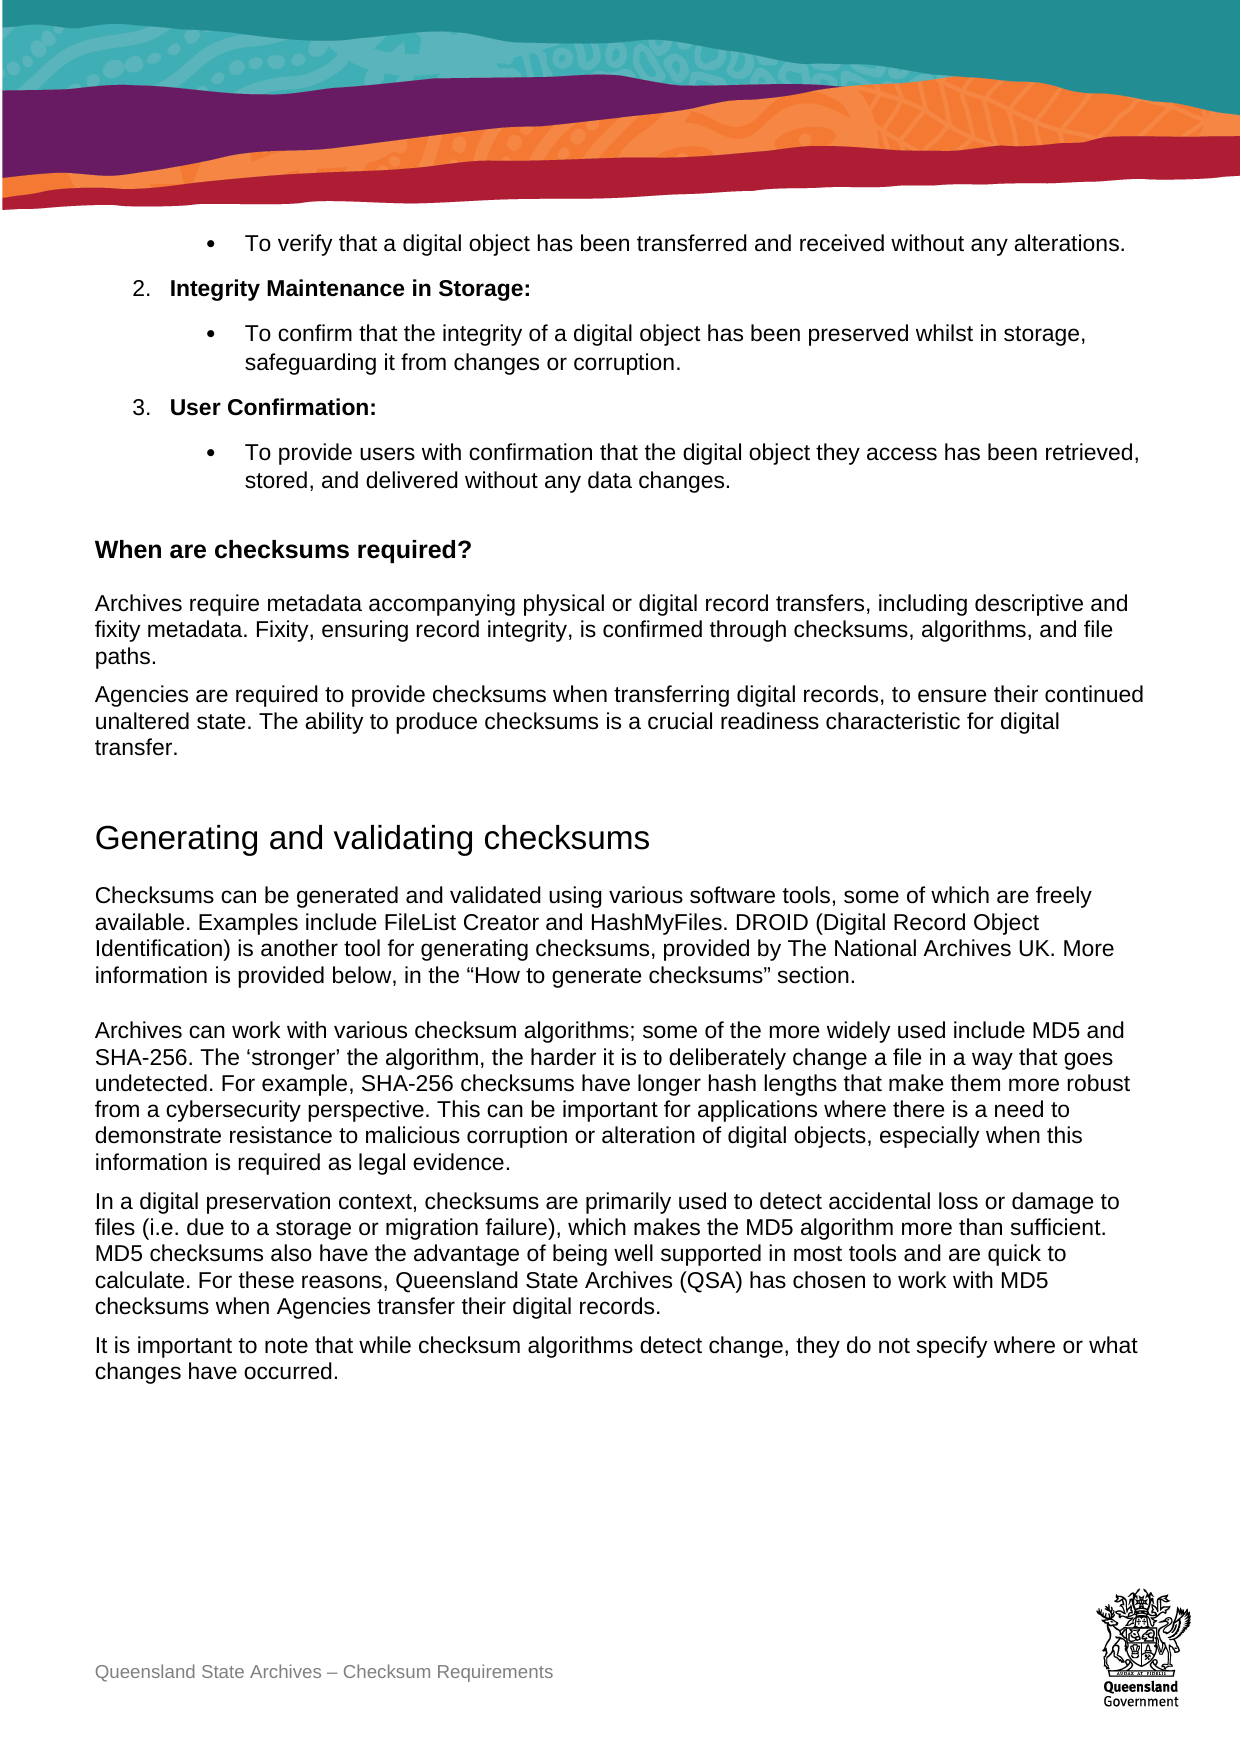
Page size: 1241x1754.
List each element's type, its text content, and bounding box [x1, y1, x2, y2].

list To verify that a digital object has been transferred and received without any alterations. [207, 230, 1146, 257]
text Checksums can be generated and validated using various software tools, some of which are freely available. Examples include FileList Creator and HashMyFiles. DROID (Digital Record Object Identification) is another tool for generating checksums, provided by The National Archives UK. More information is provided below, in the “How to generate checksums” section. [94, 882, 1146, 988]
list To confirm that the integrity of a digital object has been preserved whilst in storage, safeguarding it from changes or corruption. [207, 320, 1146, 375]
text In a digital preservation context, checksums are primarily used to detect accidental loss or damage to files (i.e. due to a storage or migration failure), which makes the MD5 algorithm more than sufficient. MD5 checksums also have the advantage of being well supported in most tools and are quick to calculate. For these reasons, Queensland State Archives (QSA) has chosen to work with MD5 checksums when Agencies transfer their digital records. [94, 1188, 1146, 1319]
text It is important to note that while checksum algorithms detect change, they do not specify where or what changes have occurred. [94, 1332, 1146, 1385]
picture [2, 0, 1240, 1750]
subtitle When are checksums required? [94, 535, 1146, 563]
subtitle Generating and validating checksums [94, 818, 1146, 856]
list To provide users with confirmation that the digital object they access has been retrieved, stored, and delivered without any data changes. [207, 439, 1146, 494]
list Integrity Maintenance in Storage: [132, 275, 1146, 302]
text Archives require metadata accompanying physical or digital record transfers, including descriptive and fixity metadata. Fixity, ensuring record integrity, is confirmed through checksums, algorithms, and file paths. [94, 590, 1146, 669]
text Archives can work with various checksum algorithms; some of the more widely used include MD5 and SHA-256. The ‘stronger’ the algorithm, the harder it is to deliberately change a file in a way that goes undetected. For example, SHA-256 checksums have longer hash lengths that make them more robust from a cybersecurity perspective. This can be important for applications where there is a need to demonstrate resistance to malicious corruption or alteration of digital objects, especially when this information is required as legal evidence. [94, 1017, 1146, 1175]
list User Confirmation: [132, 394, 1146, 420]
text Agencies are required to provide checksums when transferring digital records, to ensure their continued unaltered state. The ability to produce checksums is a crucial readiness characteristic for digital transfer. [94, 681, 1146, 761]
